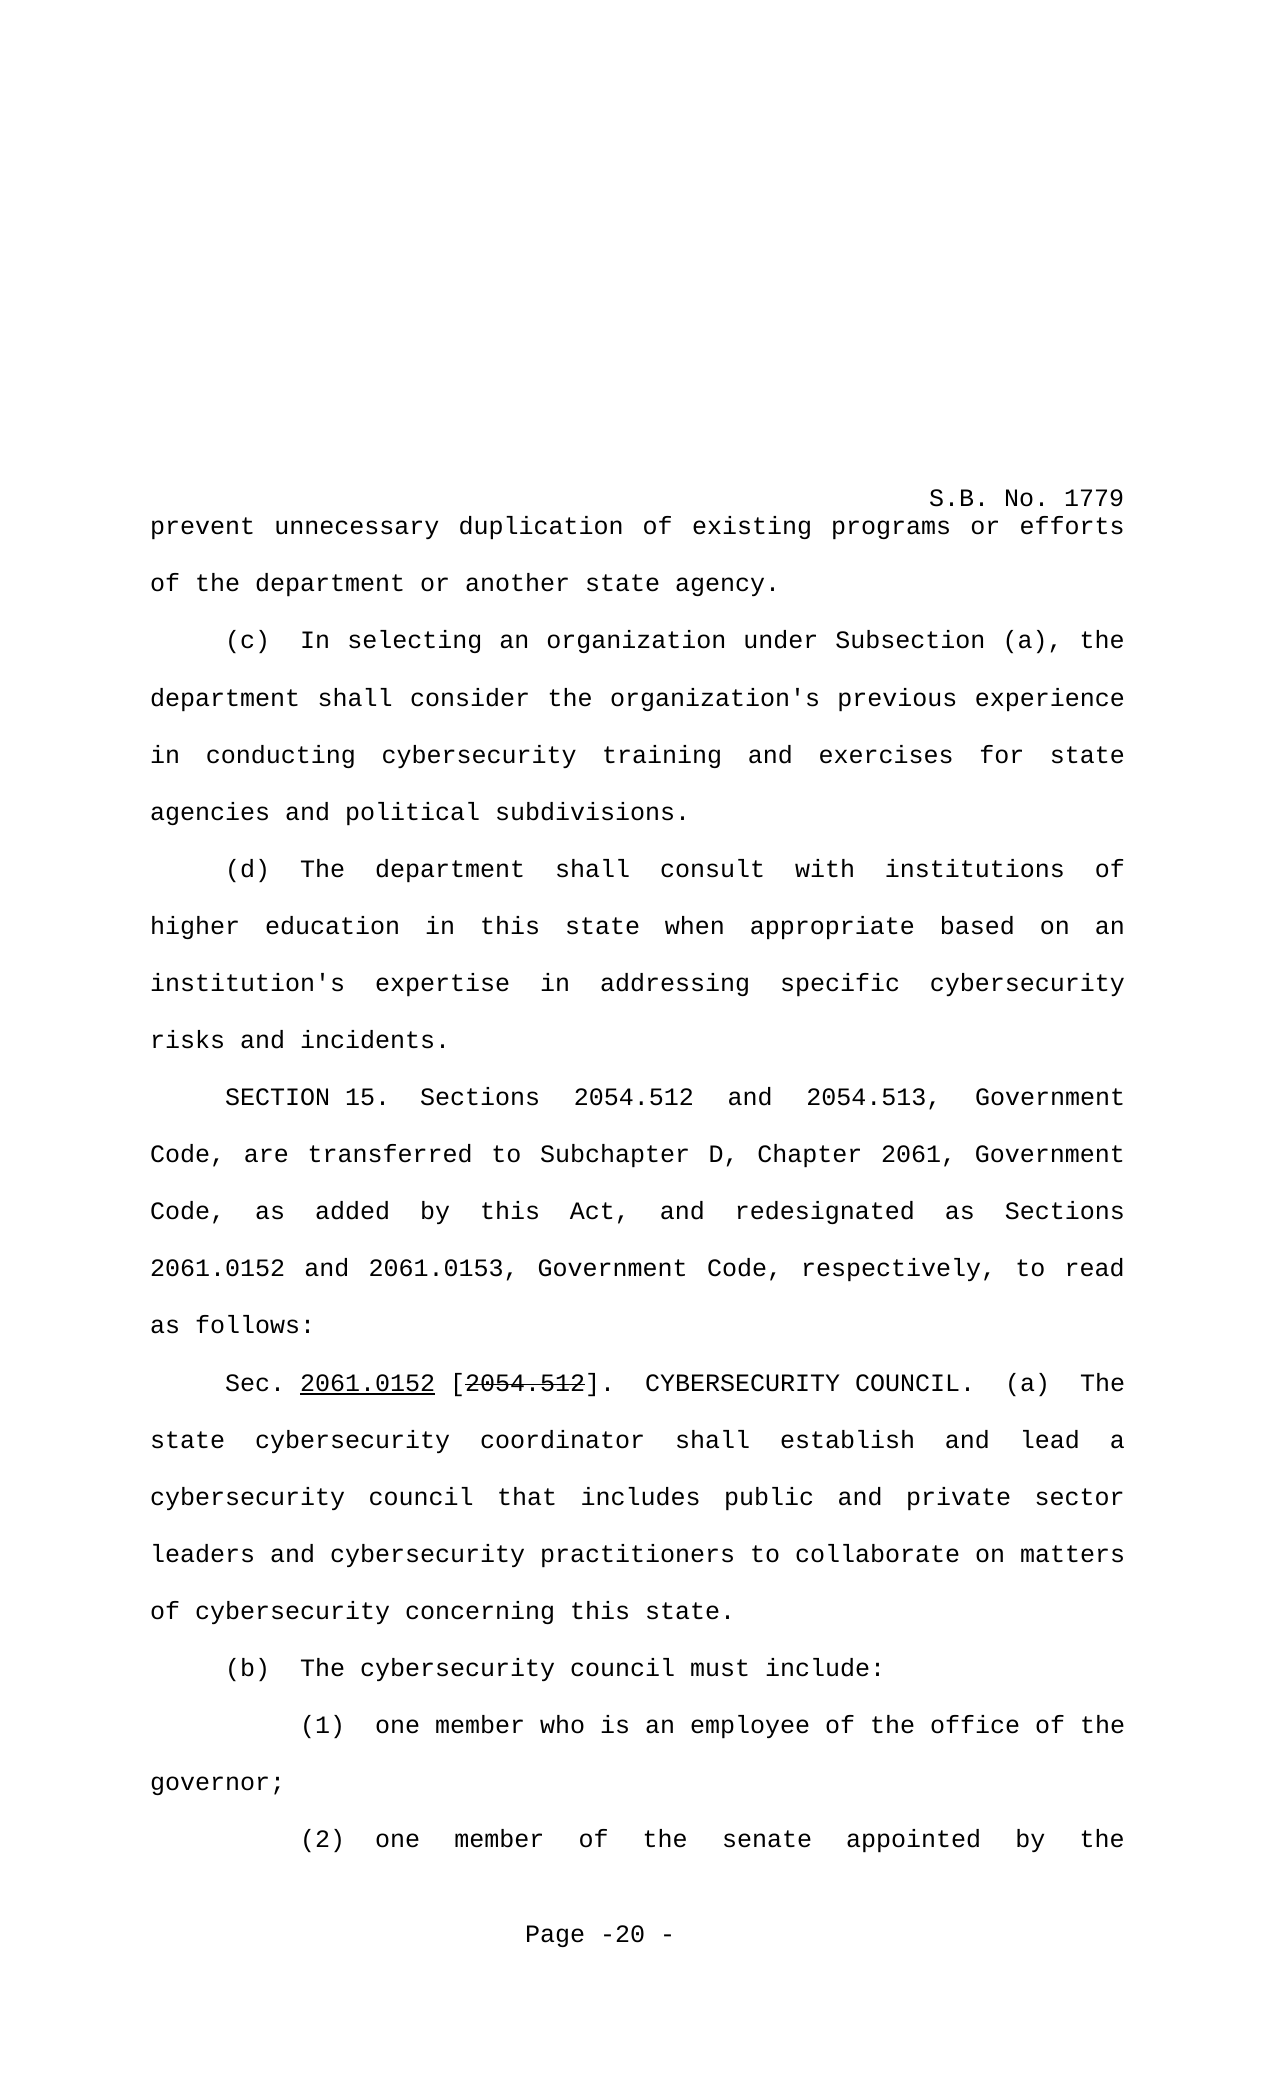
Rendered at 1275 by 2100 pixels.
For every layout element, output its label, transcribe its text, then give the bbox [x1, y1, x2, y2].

text (b) The cybersecurity council must include: [150, 1655, 1125, 1684]
text Sec. 2061.0152 [2054.512]. CYBERSECURITY COUNCIL. (a) The state cybersecurity coordinator shall establish and lead a cybersecurity council that includes public and private sector leaders and cybersecurity practitioners to collaborate on matters of cybersecurity concerning this state. [150, 1370, 1125, 1627]
text SECTION 15. Sections 2054.512 and 2054.513, Government Code, are transferred to Subchapter D, Chapter 2061, Government Code, as added by this Act, and redesignated as Sections 2061.0152 and 2061.0153, Government Code, respectively, to read as follows: [150, 1084, 1125, 1341]
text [150, 1827, 1125, 1855]
text (d) The department shall consult with institutions of higher education in this state when appropriate based on an institution's expertise in addressing specific cybersecurity risks and incidents. [150, 856, 1125, 1056]
text (1) one member who is an employee of the office of the governor; [150, 1712, 1125, 1798]
text (c) In selecting an organization under Subsection (a), the department shall consider the organization's previous experience in conducting cybersecurity training and exercises for state agencies and political subdivisions. [150, 628, 1125, 828]
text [150, 514, 1125, 599]
